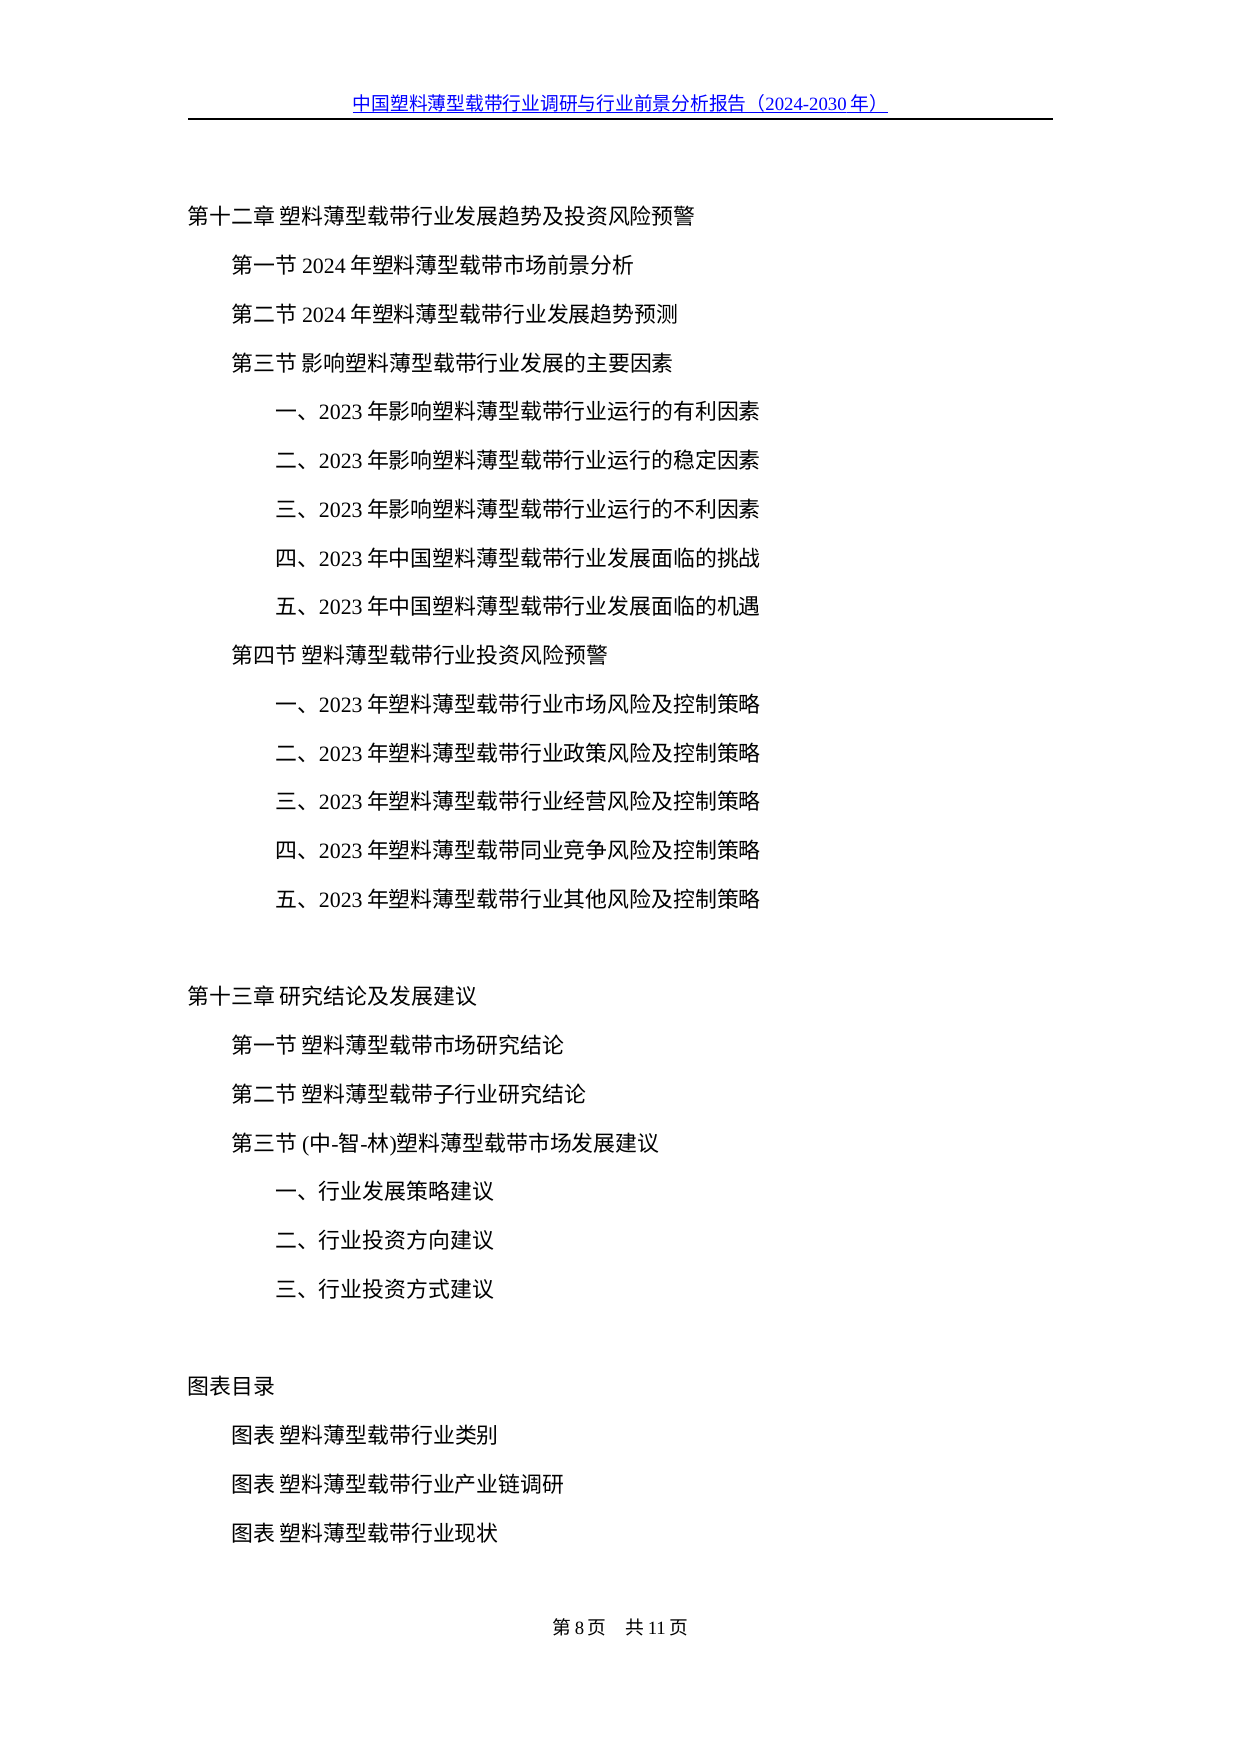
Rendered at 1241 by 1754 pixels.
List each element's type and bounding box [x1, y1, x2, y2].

text [187, 150, 1053, 1548]
